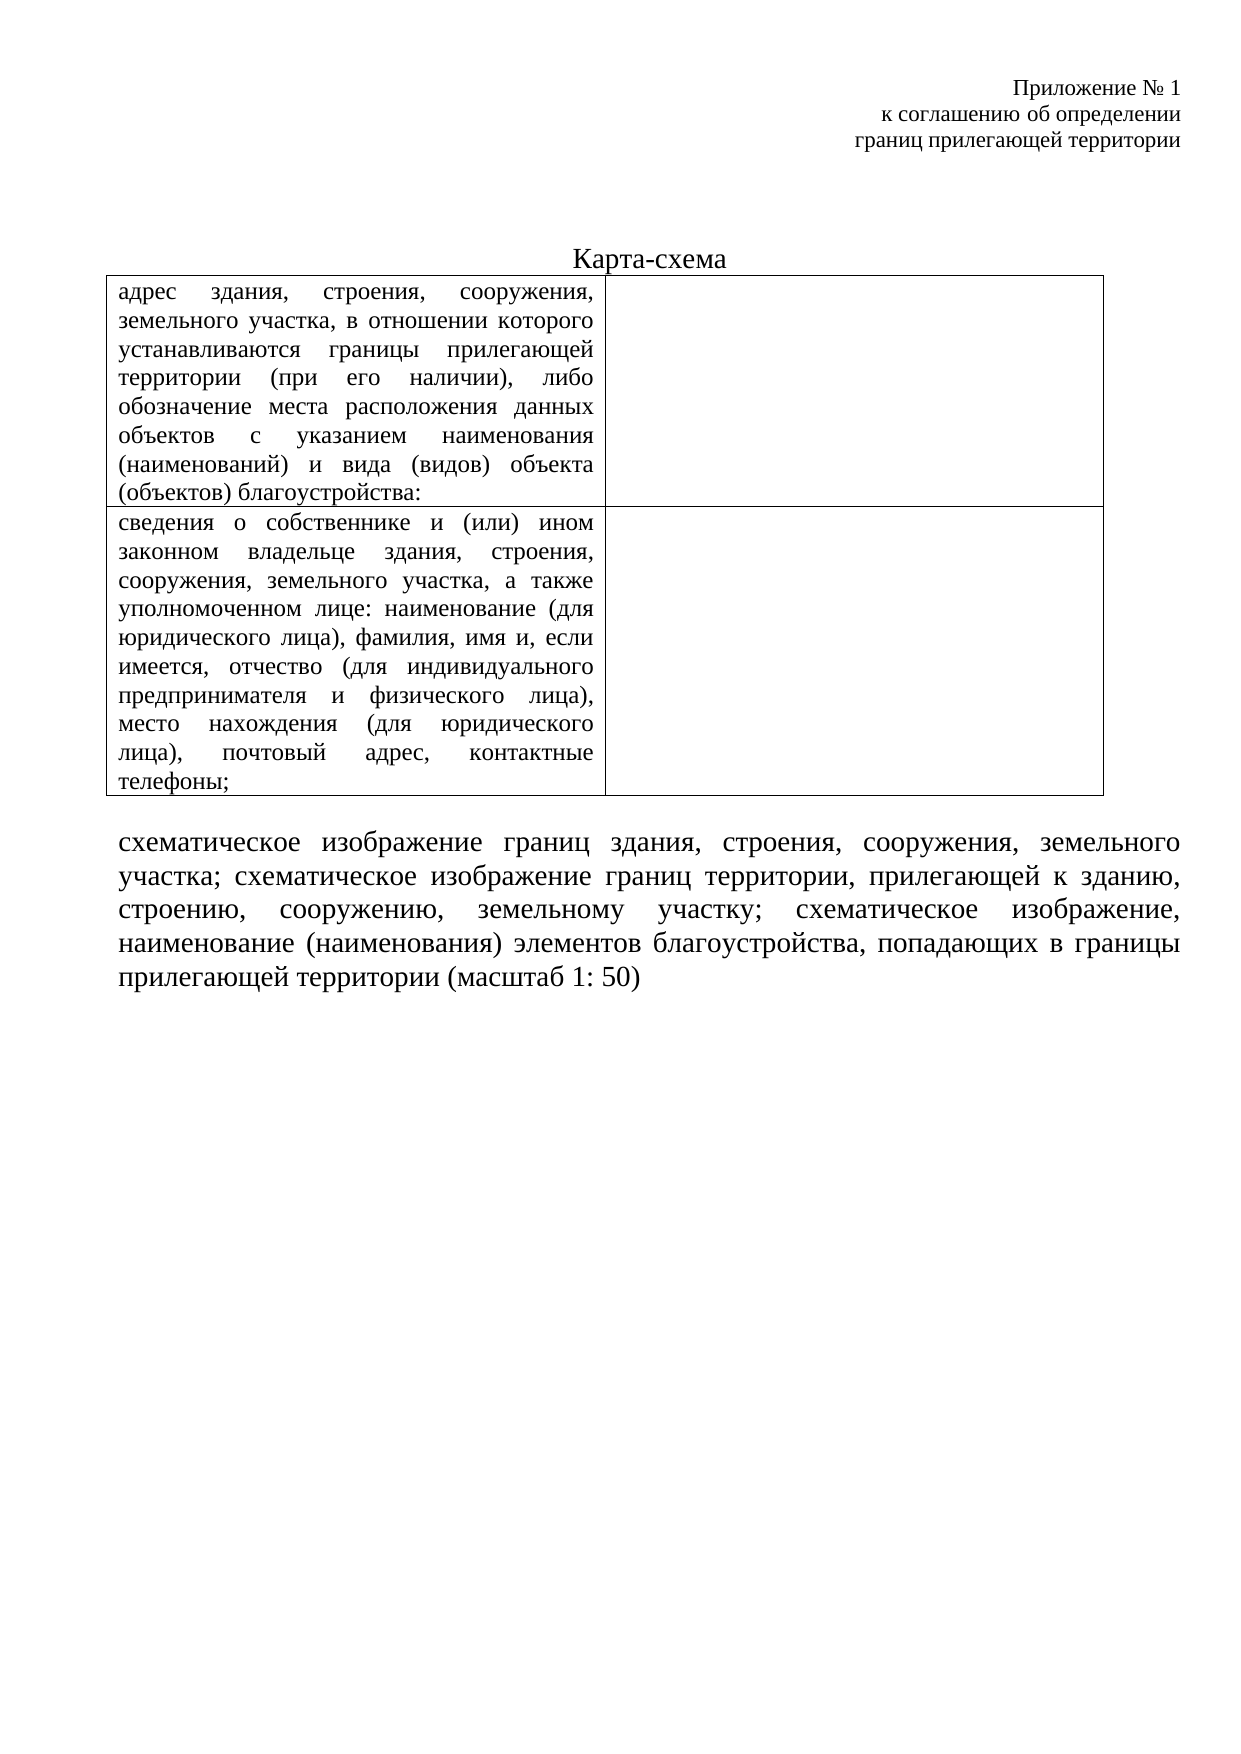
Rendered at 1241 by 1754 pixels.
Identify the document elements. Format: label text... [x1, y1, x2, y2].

table_cell сведения о собственнике и (или) ином законном владельце здания, строения, сооружения, земельного участка, а также уполномоченном лице: наименование (для юридического лица), фамилия, имя и, если имеется, отчество (для индивидуального предпринимателя и физического лица), место нахождения (для юридического лица), почтовый адрес, контактные телефоны; [107, 507, 605, 795]
text Приложение № 1 [118, 74, 1181, 100]
text к соглашению об определении [118, 100, 1181, 127]
table_cell [606, 507, 1103, 795]
table_header адрес здания, строения, сооружения, земельного участка, в отношении которого устанавливаются границы прилегающей территории (при его наличии), либо обозначение места расположения данных объектов с указанием наименования (наименований) и вида (видов) объекта (объектов) благоустройства: [107, 276, 605, 506]
text границ прилегающей территории [118, 127, 1181, 153]
text схематическое изображение границ здания, строения, сооружения, земельного участка; схематическое изображение границ территории, прилегающей к зданию, строению, сооружению, земельному участку; схематическое изображение, наименование (наименования) элементов благоустройства, попадающих в границы прилегающей территории (масштаб 1: 50) [118, 824, 1181, 992]
table_header [606, 276, 1103, 506]
text Карта-схема [118, 242, 1181, 275]
